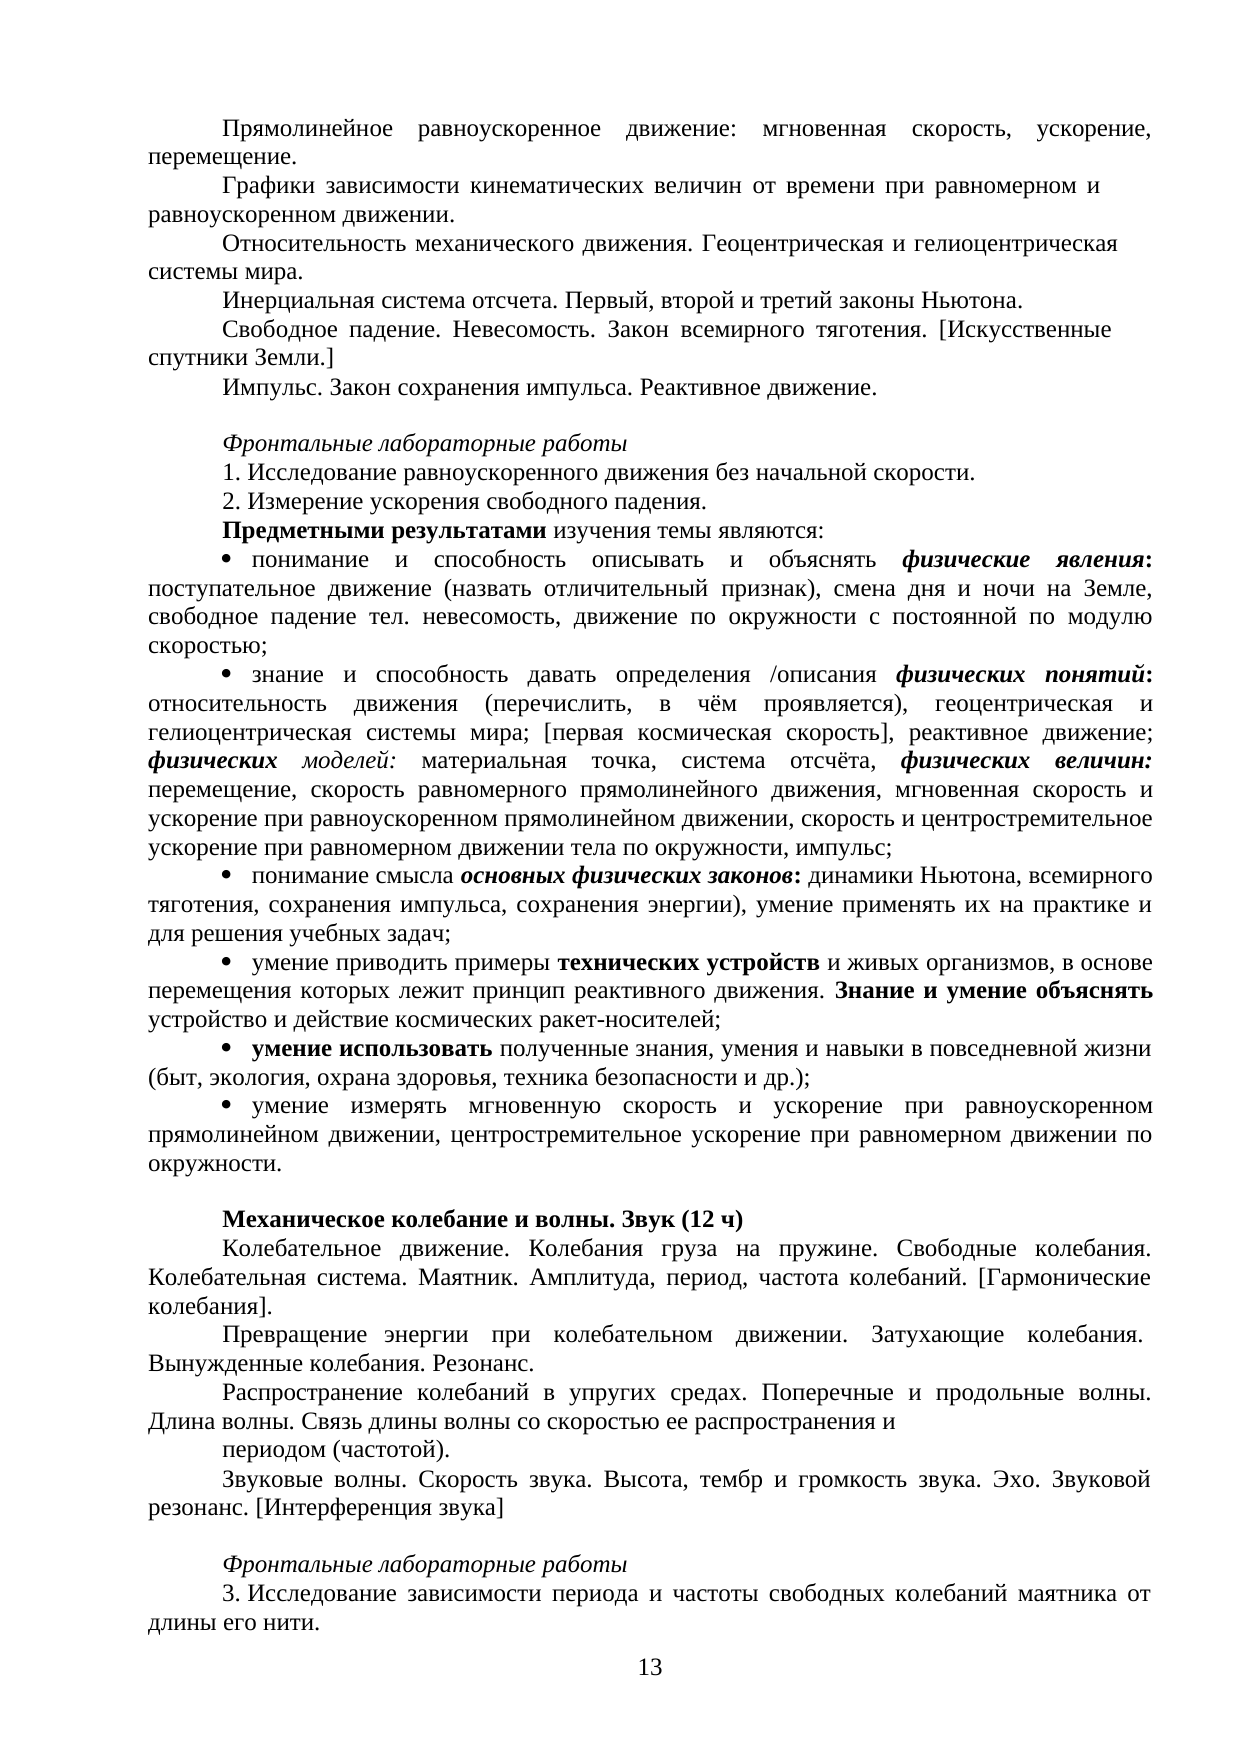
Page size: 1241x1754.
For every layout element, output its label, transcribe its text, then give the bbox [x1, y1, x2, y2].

text Относительность механического движения. Геоцентрическая и гелиоцентрическая системы мира. [148, 228, 1133, 285]
text Прямолинейное равноускоренное движение: мгновенная скорость, ускорение, перемещение. [148, 113, 1152, 170]
text Импульс. Закон сохранения импульса. Реактивное движение. [222, 372, 1211, 400]
subtitle Механическое колебание и волны. Звук (12 ч) [222, 1205, 1211, 1233]
list умение измерять мгновенную скорость и ускорение при равноускоренном прямолинейном движении, центростремительное ускорение при равномерном движении по окружности. [148, 1090, 1153, 1177]
text Распространение колебаний в упругих средах. Поперечные и продольные волны. Длина волны. Связь длины волны со скоростью ее распространения и [148, 1377, 1152, 1435]
list Исследование равноускоренного движения без начальной скорости. [222, 458, 1211, 486]
list Исследование зависимости периода и частоты свободных колебаний маятника от длины его нити. [148, 1578, 1152, 1636]
text периодом (частотой). [222, 1435, 1211, 1463]
list умение использовать полученные знания, умения и навыки в повседневной жизни (быт, экология, охрана здоровья, техника безопасности и др.); [148, 1033, 1152, 1090]
text Свободное падение. Невесомость. Закон всемирного тяготения. [Искусственные спутники Земли.] [148, 314, 1133, 371]
text Вынужденные колебания. Резонанс. [148, 1348, 1211, 1377]
list знание и способность давать определения /описания физических понятий: относительность движения (перечислить, в чём проявляется), геоцентрическая и гелиоцентрическая системы мира; [первая космическая скорость], реактивное движение; физических моделей: материальная точка, система отсчёта, физических величин: перемещение, скорость равномерного прямолинейного движения, мгновенная скорость и ускорение при равноускоренном прямолинейном движении, скорость и центростремительное ускорение при равномерном движении тела по окружности, импульс; [148, 659, 1153, 860]
list понимание и способность описывать и объяснять физические явления: поступательное движение (назвать отличительный признак), смена дня и ночи на Земле, свободное падение тел. невесомость, движение по окружности с постоянной по модулю скоростью; [148, 544, 1153, 659]
text Графики зависимости кинематических величин от времени при равномерном и равноускоренном движении. [148, 170, 1133, 228]
text Звуковые волны. Скорость звука. Высота, тембр и громкость звука. Эхо. Звуковой резонанс. [Интерференция звука] [148, 1464, 1152, 1521]
text Превращение энергии при колебательном движении. Затухающие колебания. [222, 1320, 1211, 1348]
text Фронтальные лабораторные работы [222, 1550, 1211, 1578]
list Измерение ускорения свободного падения. [222, 486, 1211, 515]
text Фронтальные лабораторные работы [222, 429, 1211, 458]
list понимание смысла основных физических законов: динамики Ньютона, всемирного тяготения, сохранения импульса, сохранения энергии), умение применять их на практике и для решения учебных задач; [148, 860, 1153, 947]
list умение приводить примеры технических устройств и живых организмов, в основе перемещения которых лежит принцип реактивного движения. Знание и умение объяснять устройство и действие космических ракет-носителей; [148, 947, 1154, 1033]
text Колебательное движение. Колебания груза на пружине. Свободные колебания. Колебательная система. Маятник. Амплитуда, период, частота колебаний. [Гармонические колебания]. [148, 1233, 1152, 1320]
text Предметными результатами изучения темы являются: [222, 515, 1211, 544]
text Инерциальная система отсчета. Первый, второй и третий законы Ньютона. [222, 285, 1211, 314]
